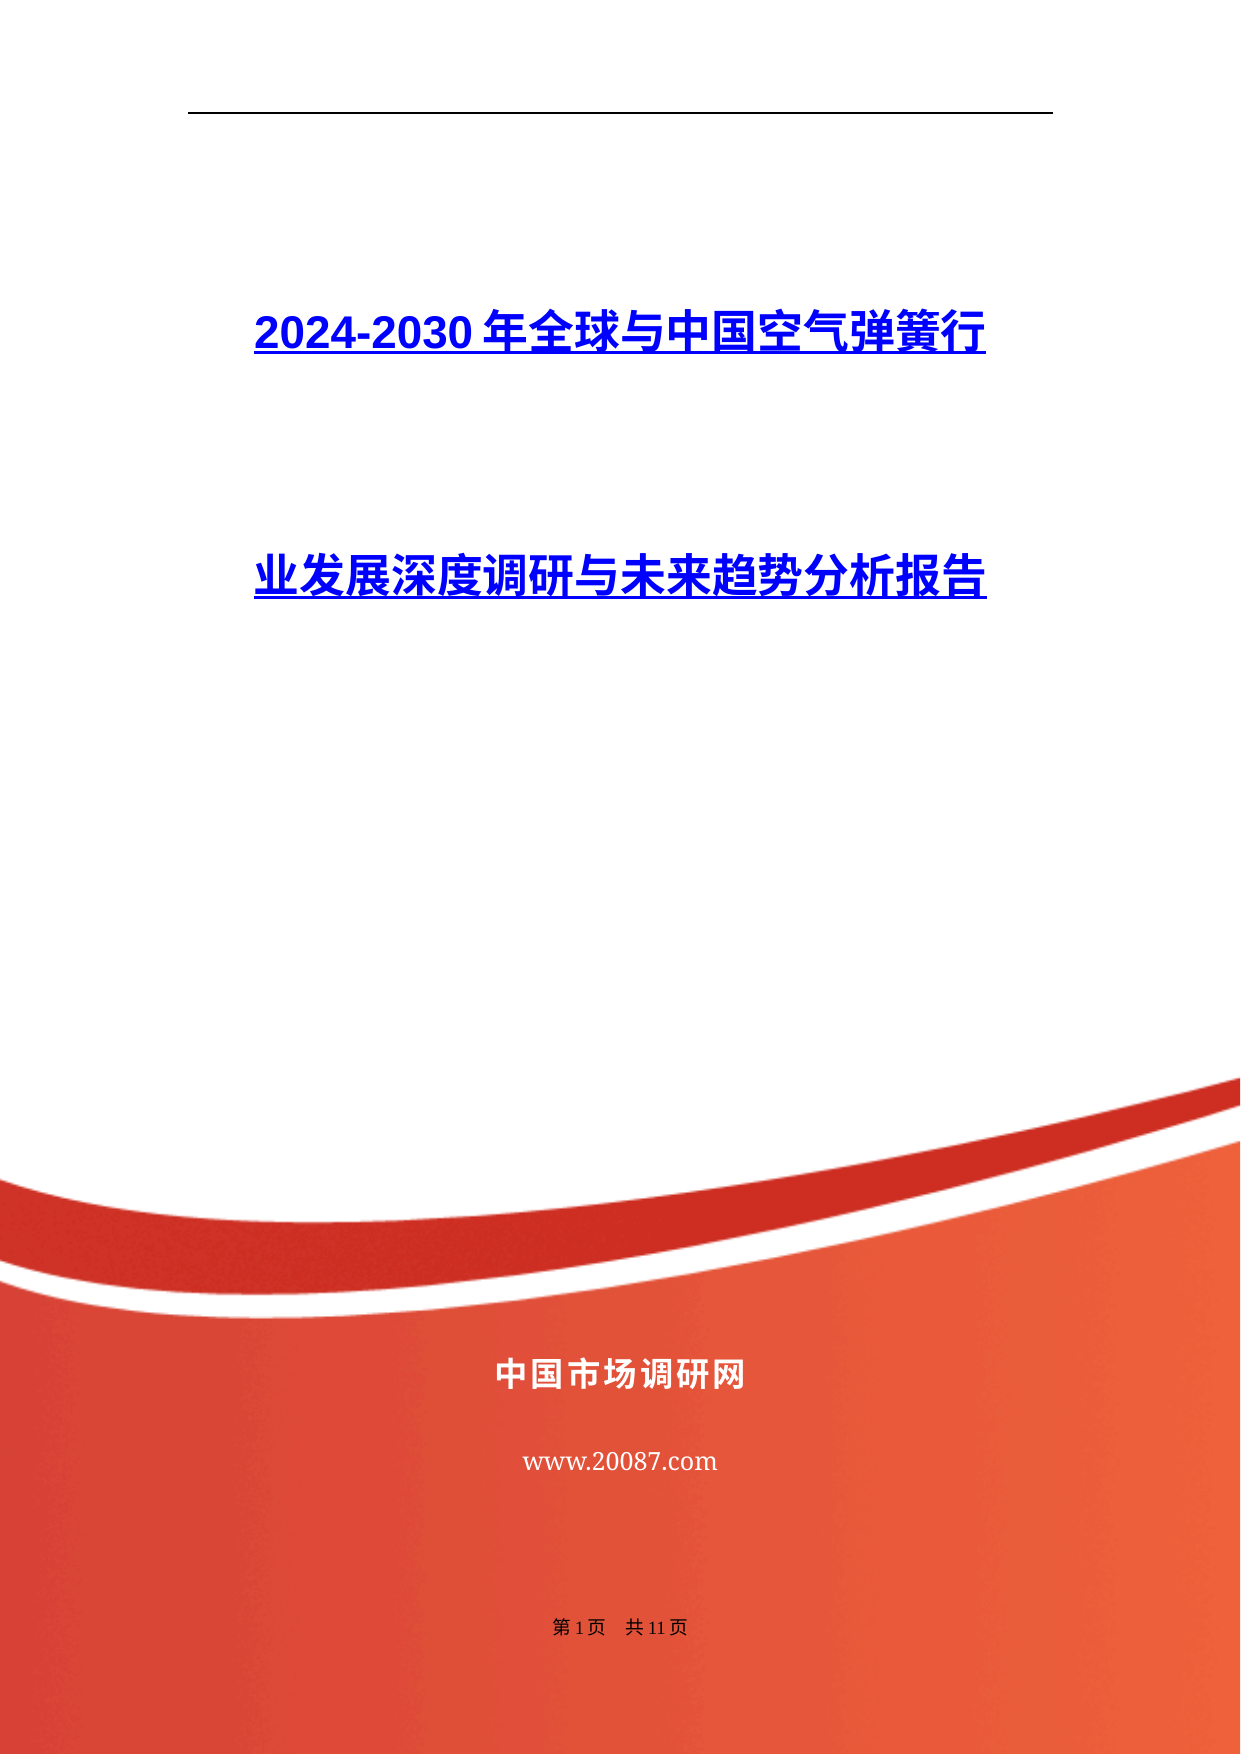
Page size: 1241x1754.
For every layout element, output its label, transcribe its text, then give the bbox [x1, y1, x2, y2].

picture [0, 1006, 1241, 1754]
subtitle 中国市场调研网 [187, 1339, 1053, 1404]
table_header 2024-2030年全球与中国空气弹簧行业发展深度调研与未来趋势分析报告 [188, 207, 1053, 773]
text www.20087.com [187, 1428, 1053, 1493]
